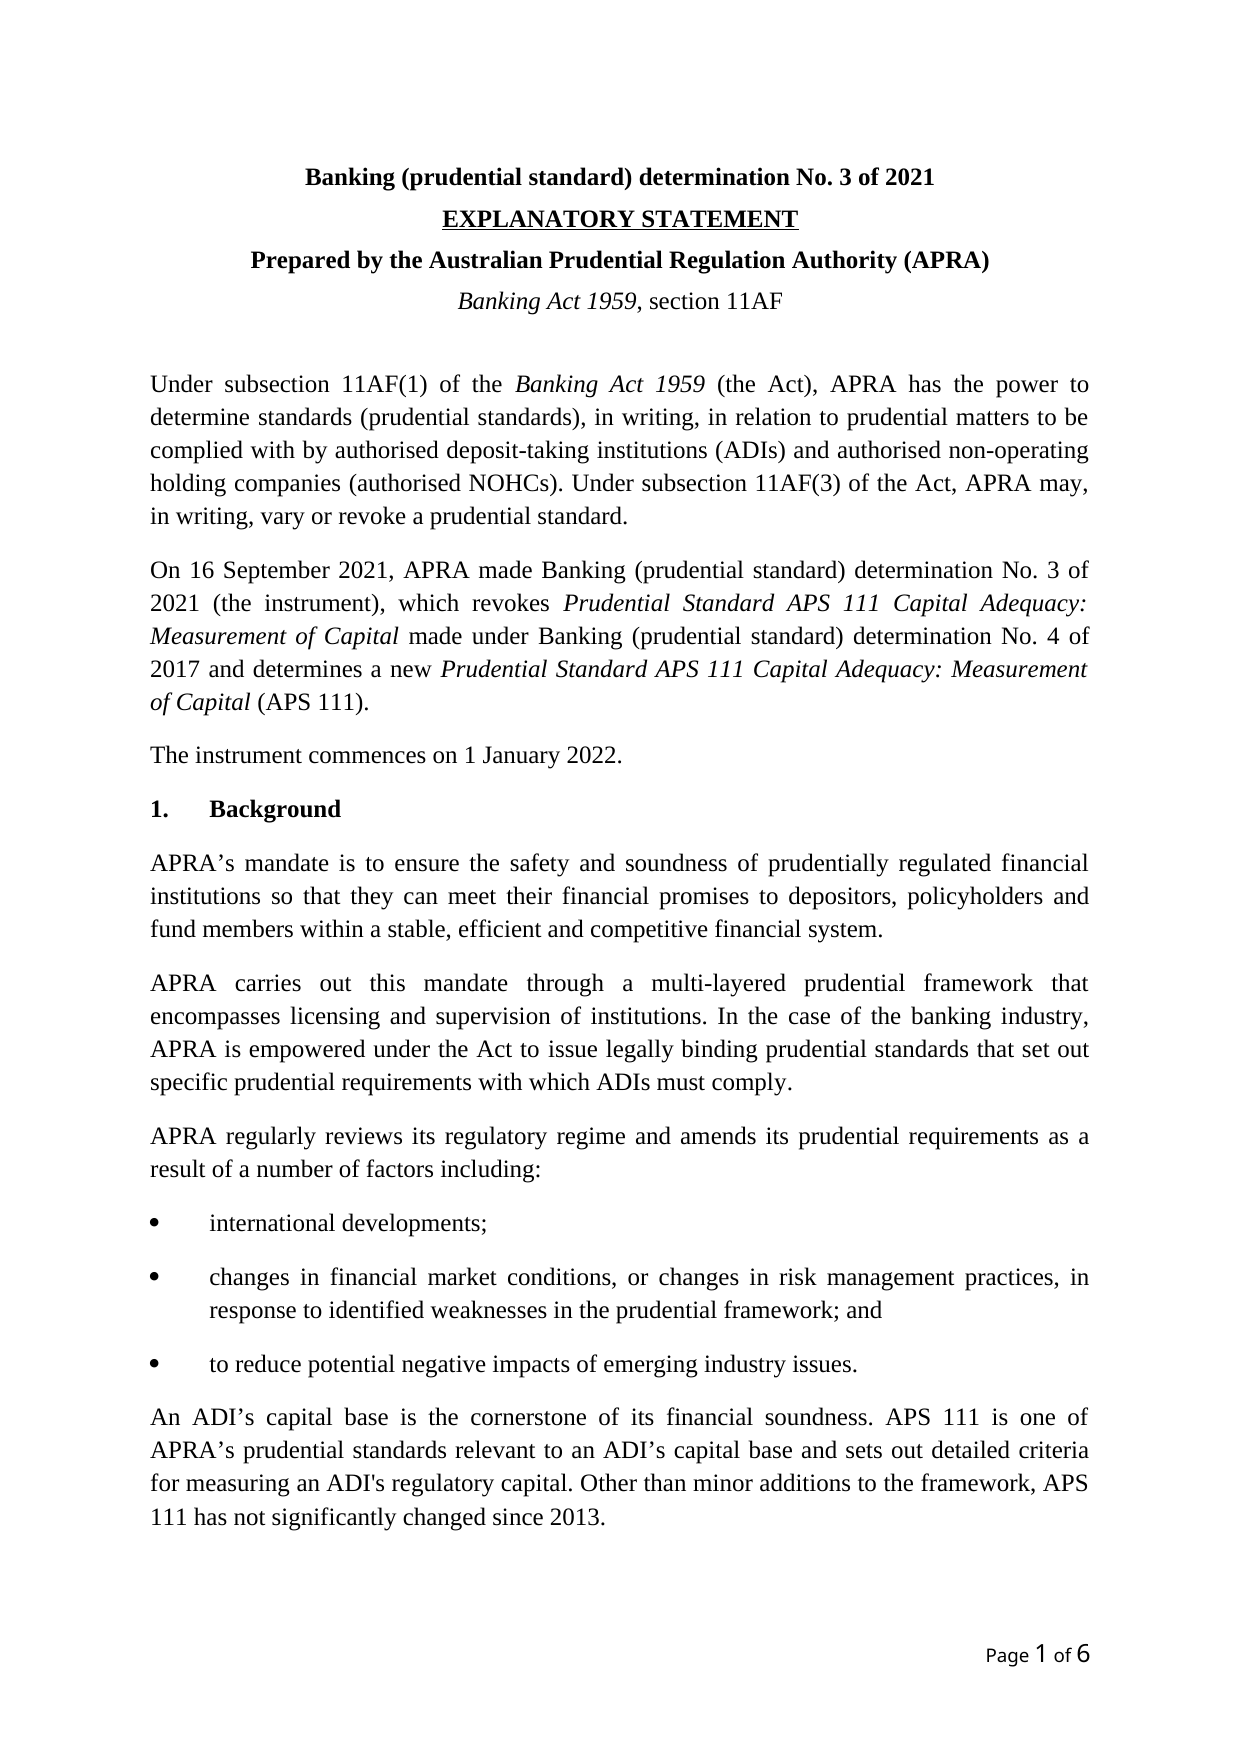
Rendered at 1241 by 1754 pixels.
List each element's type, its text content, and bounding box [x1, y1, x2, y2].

text APRA carries out this mandate through a multi-layered prudential framework that encompasses licensing and supervision of institutions. In the case of the banking industry, APRA is empowered under the Act to issue legally binding prudential standards that set out specific prudential requirements with which ADIs must comply. [150, 968, 1090, 1096]
text An ADI’s capital base is the cornerstone of its financial soundness. APS 111 is one of APRA’s prudential standards relevant to an ADI’s capital base and sets out detailed criteria for measuring an ADI's regulatory capital. Other than minor additions to the framework, APS 111 has not significantly changed since 2013. [150, 1402, 1090, 1530]
list to reduce potential negative impacts of emerging industry issues. [150, 1349, 1090, 1377]
subtitle EXPLANATORY STATEMENT [150, 204, 1090, 232]
list international developments; [150, 1208, 1090, 1237]
subtitle Prepared by the Australian Prudential Regulation Authority (APRA) [150, 245, 1090, 274]
text APRA regularly reviews its regulatory regime and amends its prudential requirements as a result of a number of factors including: [150, 1121, 1090, 1183]
text Under subsection 11AF(1) of the Banking Act 1959 (the Act), APRA has the power to determine standards (prudential standards), in writing, in relation to prudential matters to be complied with by authorised deposit-taking institutions (ADIs) and authorised non-operating holding companies (authorised NOHCs). Under subsection 11AF(3) of the Act, APRA may, in writing, vary or revoke a prudential standard. [150, 369, 1090, 529]
subtitle Banking (prudential standard) determination No. 3 of 2021 [150, 162, 1090, 191]
text On 16 September 2021, APRA made Banking (prudential standard) determination No. 3 of 2021 (the instrument), which revokes Prudential Standard APS 111 Capital Adequacy: Measurement of Capital made under Banking (prudential standard) determination No. 4 of 2017 and determines a new Prudential Standard APS 111 Capital Adequacy: Measurement of Capital (APS 111). [150, 555, 1090, 716]
subtitle Banking Act 1959, section 11AF [150, 286, 1090, 315]
list changes in financial market conditions, or changes in risk management practices, in response to identified weaknesses in the prudential framework; and [150, 1262, 1090, 1323]
text The instrument commences on 1 January 2022. [150, 741, 1090, 769]
list Background [150, 794, 1090, 823]
text APRA’s mandate is to ensure the safety and soundness of prudentially regulated financial institutions so that they can meet their financial promises to depositors, policyholders and fund members within a stable, efficient and competitive financial system. [150, 848, 1090, 943]
